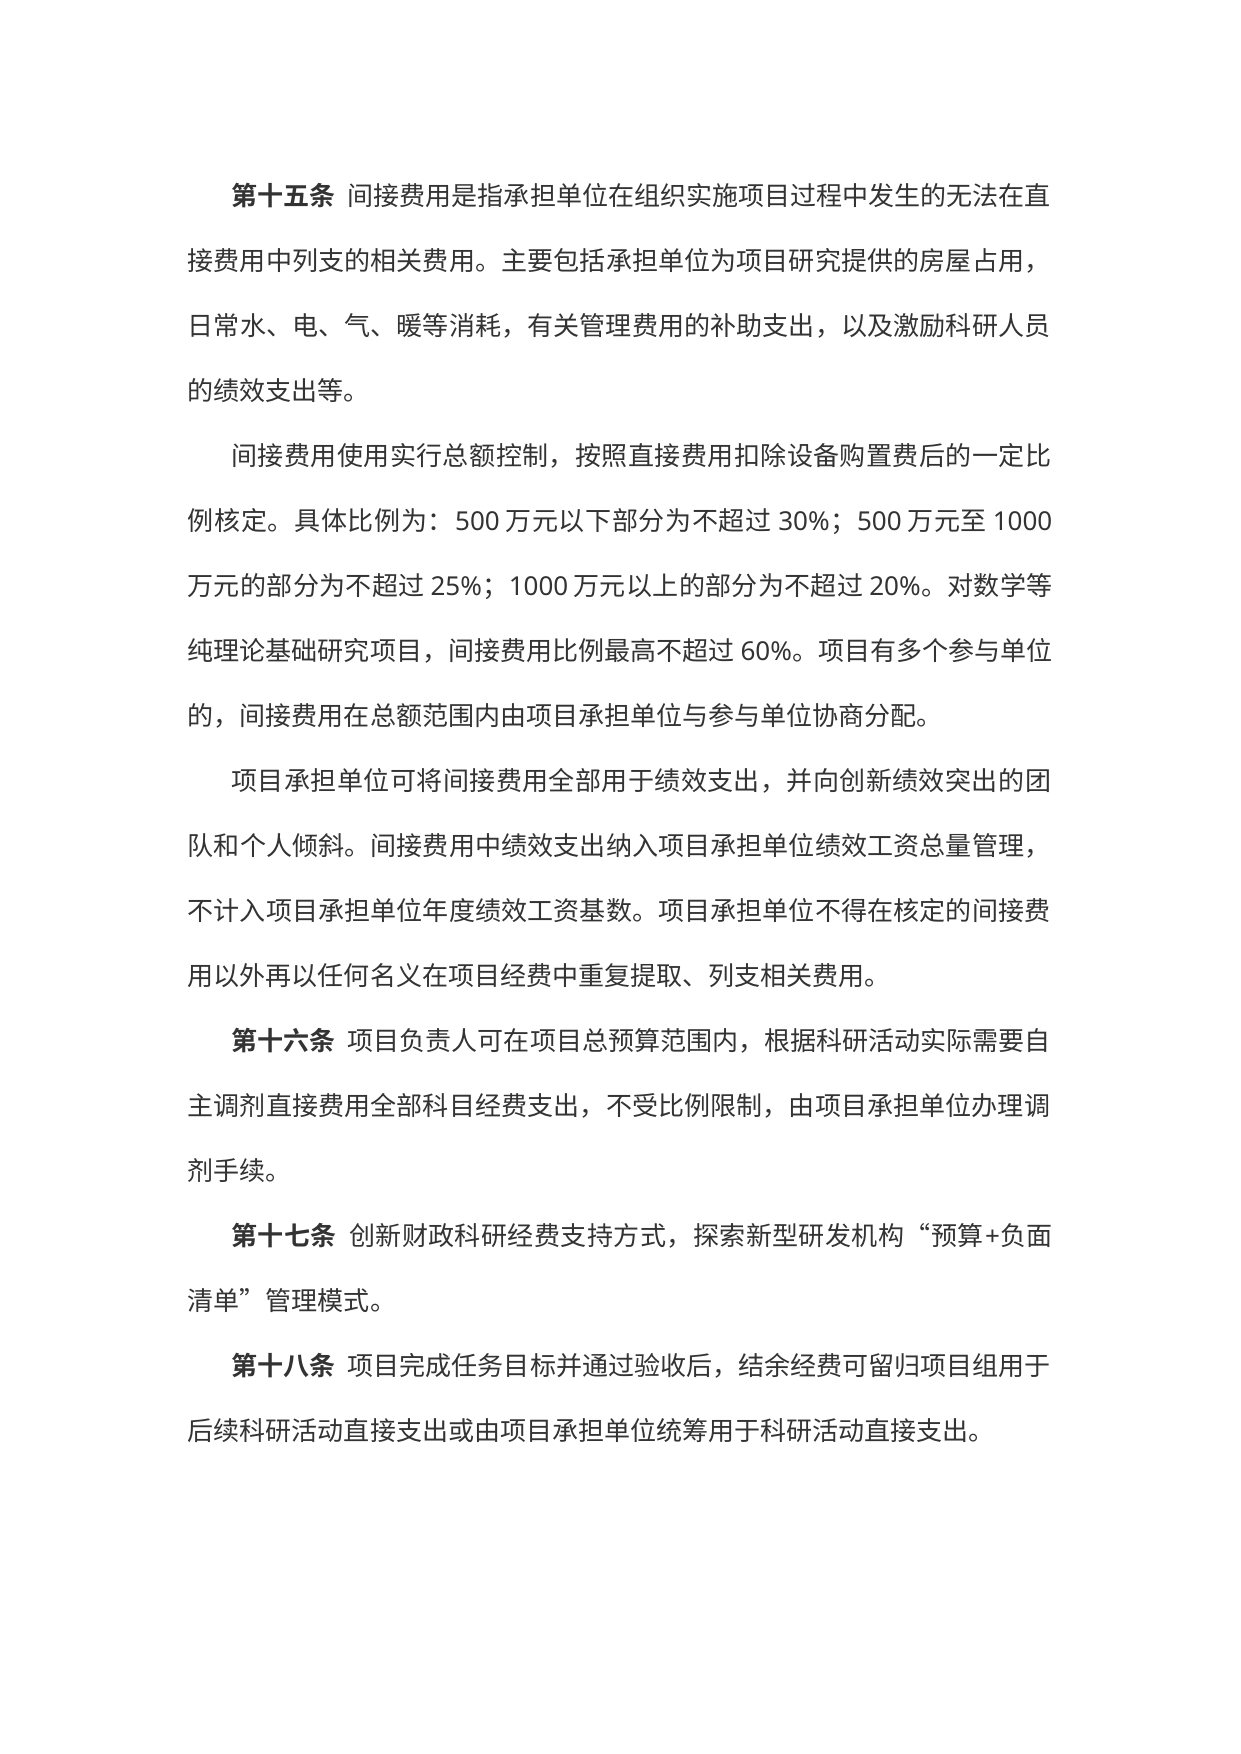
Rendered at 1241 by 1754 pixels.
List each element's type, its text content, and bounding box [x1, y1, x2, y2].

text 项目承担单位可将间接费用全部用于绩效支出，并向创新绩效突出的团队和个人倾斜。间接费用中绩效支出纳入项目承担单位绩效工资总量管理，不计入项目承担单位年度绩效工资基数。项目承担单位不得在核定的间接费用以外再以任何名义在项目经费中重复提取、列支相关费用。 [187, 747, 1053, 1007]
text 第十七条 创新财政科研经费支持方式，探索新型研发机构“预算+负面清单”管理模式。 [187, 1202, 1053, 1332]
text 第十八条 项目完成任务目标并通过验收后，结余经费可留归项目组用于后续科研活动直接支出或由项目承担单位统筹用于科研活动直接支出。 [187, 1332, 1053, 1462]
text 间接费用使用实行总额控制，按照直接费用扣除设备购置费后的一定比例核定。具体比例为：500万元以下部分为不超过30%；500万元至1000万元的部分为不超过25%；1000万元以上的部分为不超过20%。对数学等纯理论基础研究项目，间接费用比例最高不超过60%。项目有多个参与单位的，间接费用在总额范围内由项目承担单位与参与单位协商分配。 [187, 422, 1053, 747]
text 第十五条 间接费用是指承担单位在组织实施项目过程中发生的无法在直接费用中列支的相关费用。主要包括承担单位为项目研究提供的房屋占用，日常水、电、气、暖等消耗，有关管理费用的补助支出，以及激励科研人员的绩效支出等。 [187, 162, 1053, 422]
text 第十六条 项目负责人可在项目总预算范围内，根据科研活动实际需要自主调剂直接费用全部科目经费支出，不受比例限制，由项目承担单位办理调剂手续。 [187, 1007, 1053, 1202]
